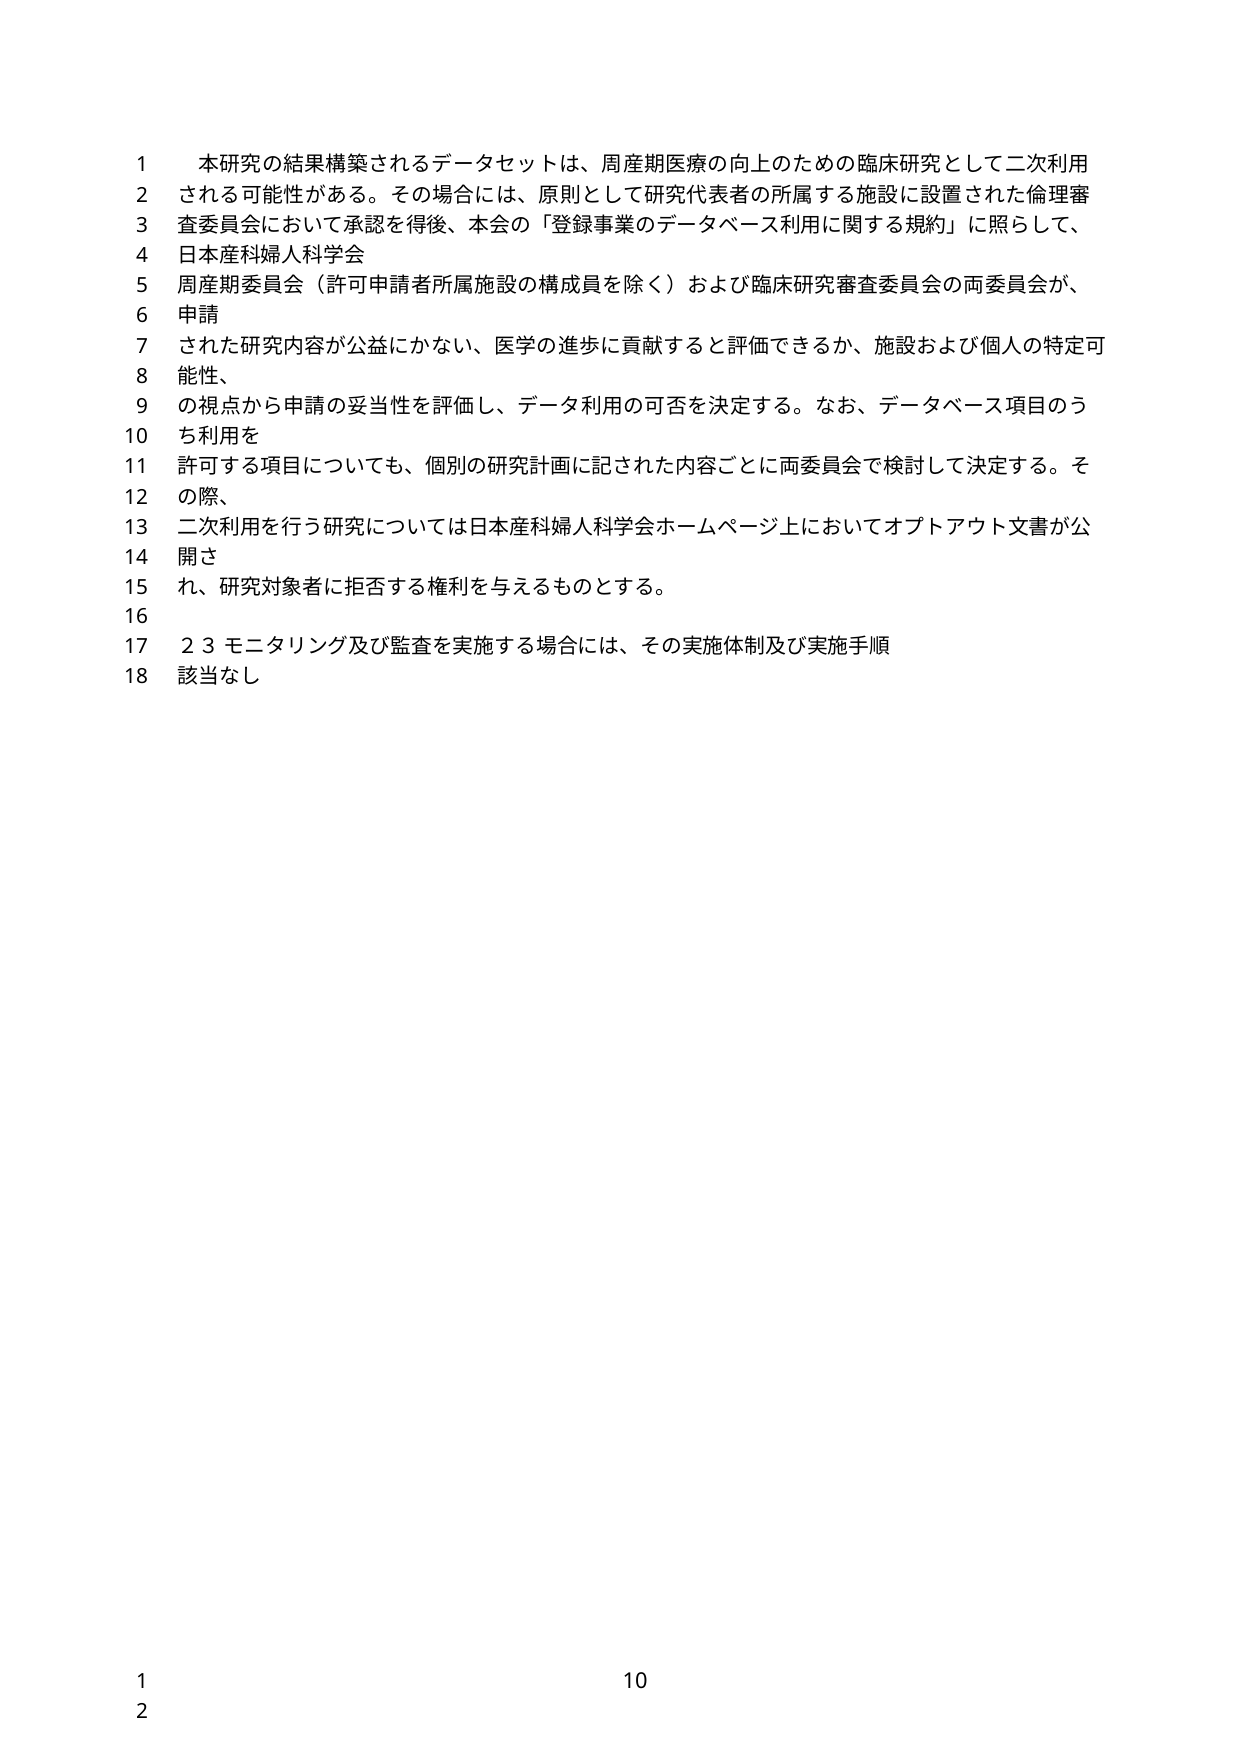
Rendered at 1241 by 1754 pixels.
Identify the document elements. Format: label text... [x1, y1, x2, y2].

text 該当なし [177, 659, 1092, 690]
text された研究内容が公益にかない、医学の進歩に貢献すると評価できるか、施設および個人の特定可能性、 [177, 329, 1107, 389]
text の視点から申請の妥当性を評価し、データ利用の可否を決定する。なお、データベース項目のうち利用を [177, 389, 1092, 450]
text 許可する項目についても、個別の研究計画に記された内容ごとに両委員会で検討して決定する。その際、 [177, 450, 1092, 510]
text 周産期委員会（許可申請者所属施設の構成員を除く）および臨床研究審査委員会の両委員会が、申請 [177, 268, 1092, 329]
text 二次利用を行う研究については日本産科婦人科学会ホームページ上においてオプトアウト文書が公開さ [177, 510, 1092, 571]
text 本研究の結果構築されるデータセットは、周産期医療の向上のための臨床研究として二次利用される可能性がある。その場合には、原則として研究代表者の所属する施設に設置された倫理審査委員会において承認を得後、本会の「登録事業のデータベース利用に関する規約」に照らして、日本産科婦人科学会 [177, 148, 1092, 268]
text ２３ モニタリング及び監査を実施する場合には、その実施体制及び実施手順 [177, 629, 1092, 659]
text れ、研究対象者に拒否する権利を与えるものとする。 [177, 571, 1092, 601]
